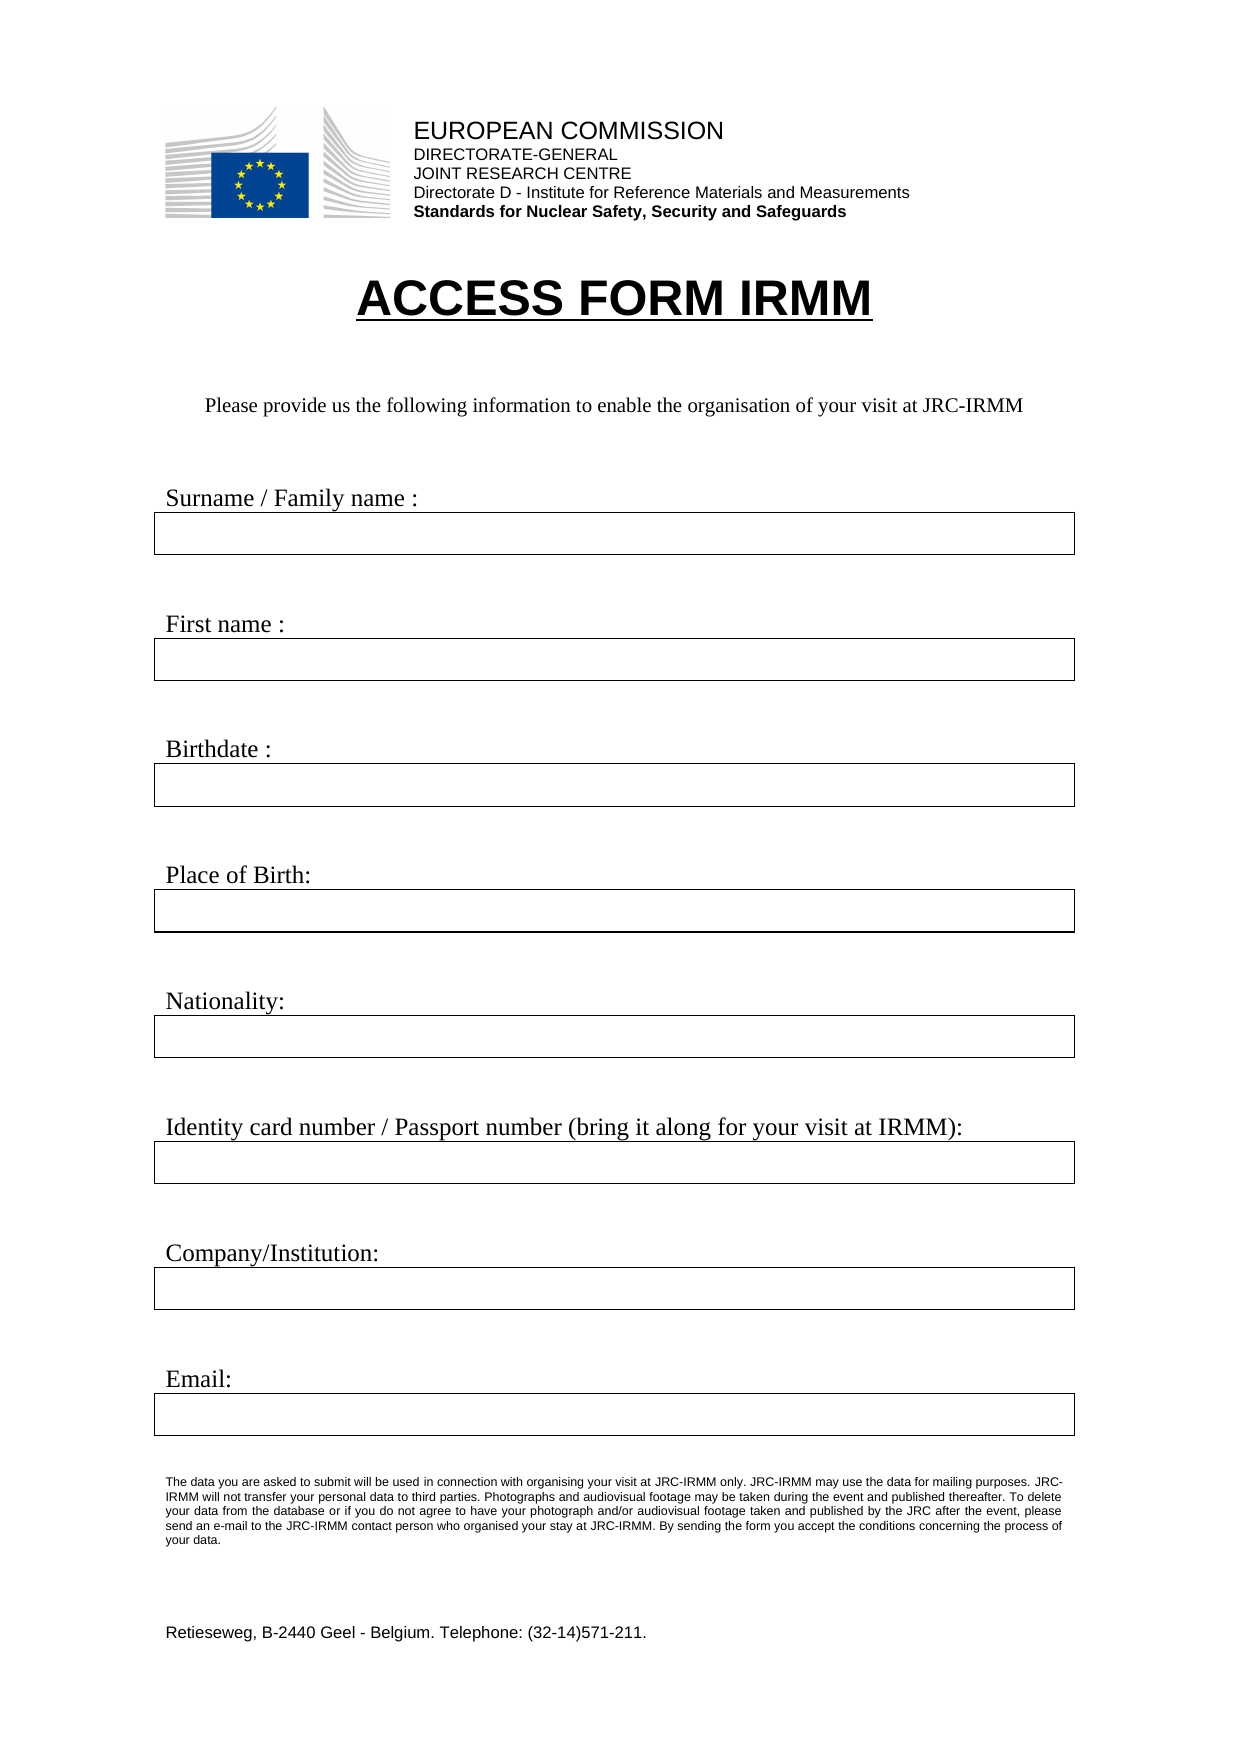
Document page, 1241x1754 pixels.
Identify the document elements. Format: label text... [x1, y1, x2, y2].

table_header [155, 639, 1074, 680]
text Email: [165, 1364, 1063, 1392]
text Identity card number / Passport number (bring it along for your visit at IRMM): [165, 1112, 1063, 1141]
table_header [155, 1268, 1074, 1309]
text ACCESS FORM IRMM [165, 269, 1063, 326]
text First name : [165, 609, 1063, 637]
table_header [155, 890, 1074, 931]
text Nationality: [165, 986, 1063, 1015]
picture [165, 106, 391, 218]
table_header [155, 1016, 1074, 1057]
text Company/Institution: [165, 1238, 1063, 1267]
table_header [165, 106, 413, 256]
table_header [155, 1394, 1074, 1435]
table_header [155, 513, 1074, 554]
text Birthdate : [165, 734, 1063, 763]
table_header [155, 764, 1074, 806]
text Surname / Family name : [165, 483, 1063, 512]
text The data you are asked to submit will be used in connection with organising your visit at JRC-IRMM only. JRC-IRMM may use the data for mailing purposes. JRC-IRMM will not transfer your personal data to third parties. Photographs and audiovisual footage may be taken during the event and published thereafter. To delete your data from the database or if you do not agree to have your photograph and/or audiovisual footage taken and published by the JRC after the event, please send an e-mail to the JRC-IRMM contact person who organised your stay at JRC-IRMM. By sending the form you accept the conditions concerning the process of your data. [165, 1475, 1063, 1547]
table_header [155, 1142, 1074, 1183]
text Place of Birth: [165, 860, 1063, 889]
text Please provide us the following information to enable the organisation of your visit at JRC-IRMM [165, 392, 1063, 417]
table_header EUROPEAN COMMISSION DIRECTORATE-GENERAL JOINT RESEARCH CENTRE Directorate D - Institute for Reference Materials and Measurements Standards for Nuclear Safety, Security and Safeguards [413, 106, 1152, 256]
